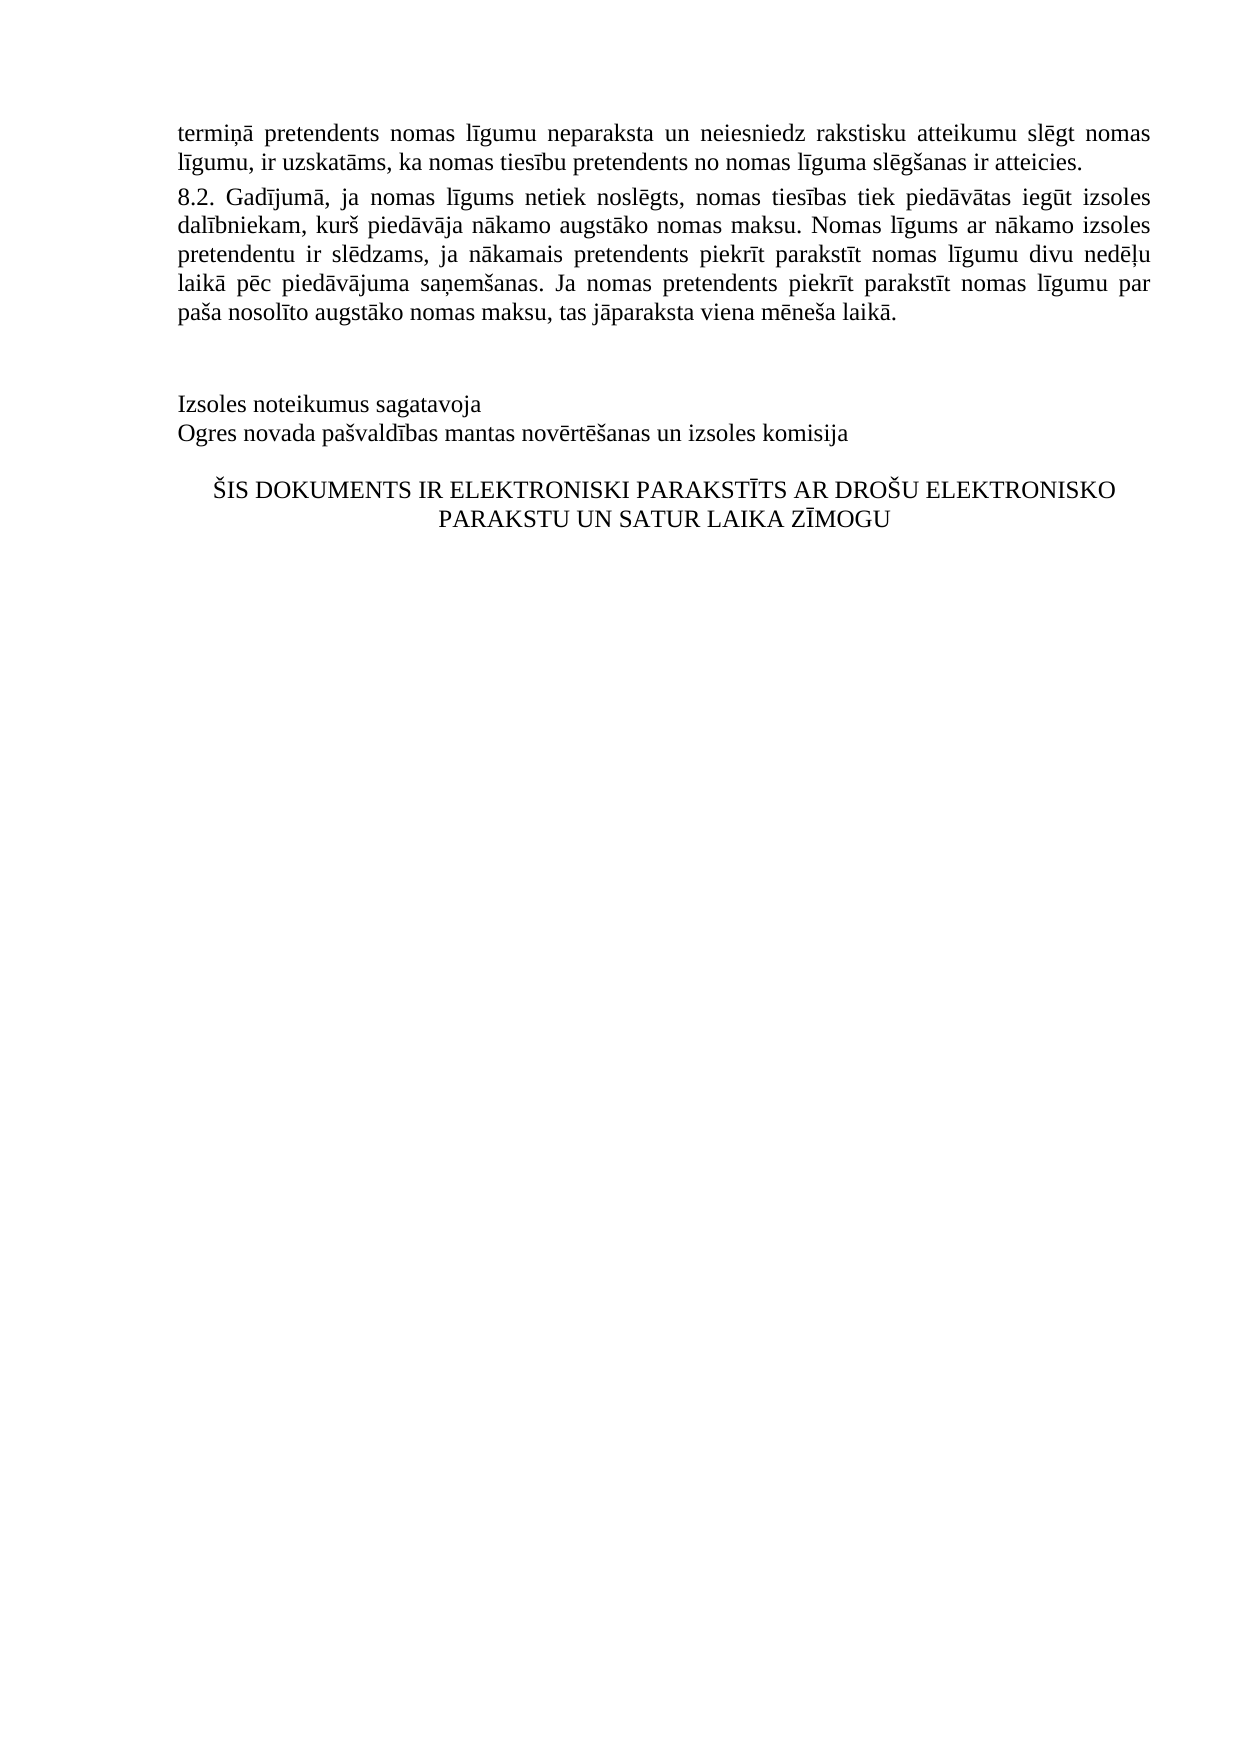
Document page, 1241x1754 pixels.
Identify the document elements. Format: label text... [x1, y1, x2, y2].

text Ogres novada pašvaldības mantas novērtēšanas un izsoles komisija [177, 418, 1152, 447]
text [177, 118, 1152, 176]
text 8.2. Gadījumā, ja nomas līgums netiek noslēgts, nomas tiesības tiek piedāvātas iegūt izsoles dalībniekam, kurš piedāvāja nākamo augstāko nomas maksu. Nomas līgums ar nākamo izsoles pretendentu ir slēdzams, ja nākamais pretendents piekrīt parakstīt nomas līgumu divu nedēļu laikā pēc piedāvājuma saņemšanas. Ja nomas pretendents piekrīt parakstīt nomas līgumu par paša nosolīto augstāko nomas maksu, tas jāparaksta viena mēneša laikā. [177, 182, 1152, 326]
text ŠIS DOKUMENTS IR ELEKTRONISKI PARAKSTĪTS AR DROŠU ELEKTRONISKO PARAKSTU UN SATUR LAIKA ZĪMOGU [177, 476, 1152, 533]
text Izsoles noteikumus sagatavoja [177, 389, 1152, 418]
